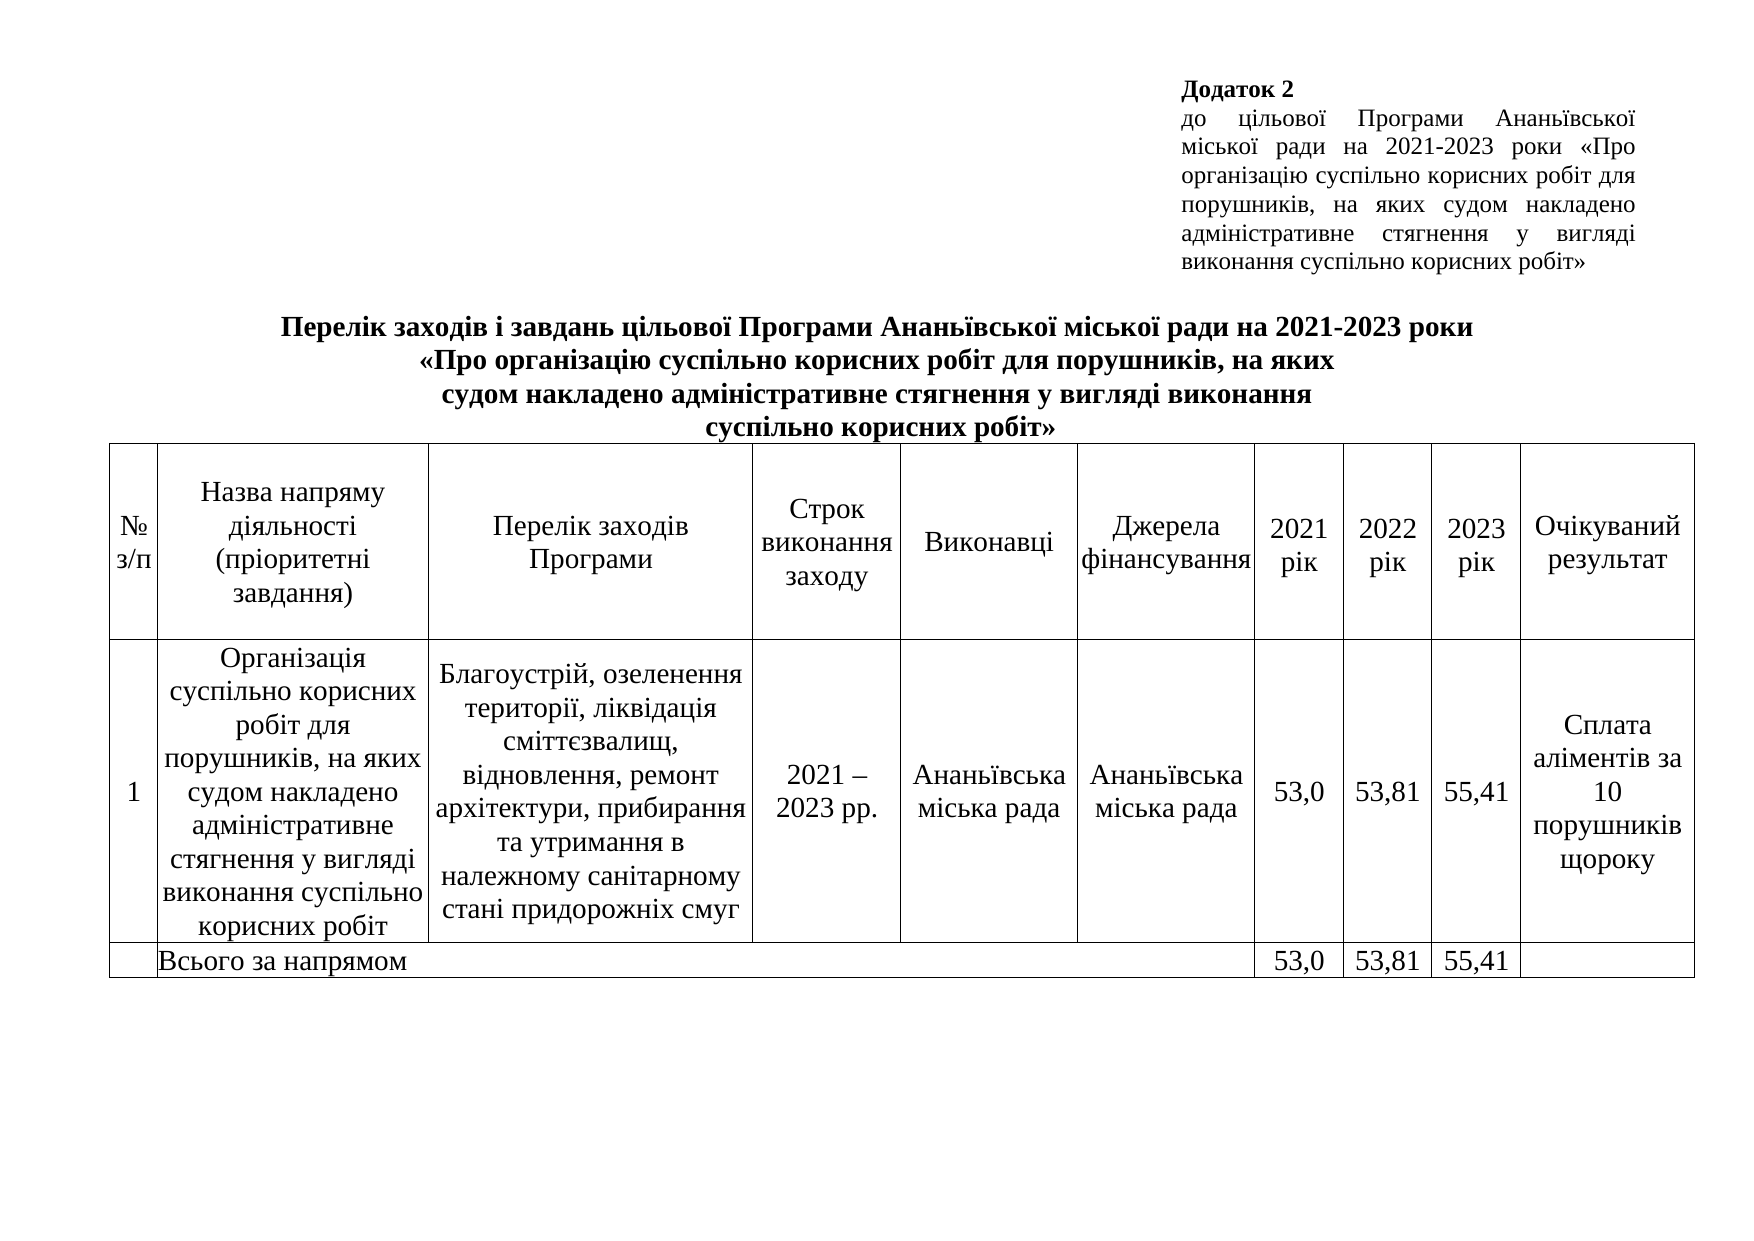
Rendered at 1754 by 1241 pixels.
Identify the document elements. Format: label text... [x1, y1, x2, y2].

table_cell [1521, 943, 1694, 977]
text Додаток 2 [1181, 74, 1636, 103]
table_header Виконавці [901, 444, 1077, 639]
table_cell 53,81 [1344, 640, 1431, 942]
text Перелік заходів і завдань цільової Програми Ананьївської міської ради на 2021-2023 роки [118, 309, 1636, 342]
table_header № з/п [110, 444, 157, 639]
table_header 2023 рік [1432, 444, 1520, 639]
table_header Перелік заходів Програми [429, 444, 752, 639]
table_cell [110, 943, 157, 977]
table_header 2021 рік [1255, 444, 1343, 639]
table_header Назва напряму діяльності (пріоритетні завдання) [158, 444, 428, 639]
table_cell Ананьївська міська рада [1078, 640, 1254, 942]
table_cell 53,81 [1344, 943, 1431, 977]
text суспільно корисних робіт» [118, 409, 1636, 443]
table_cell 55,41 [1432, 943, 1520, 977]
table_cell 55,41 [1432, 640, 1520, 942]
table_cell Благоустрій, озеленення території, ліквідація сміттєзвалищ, відновлення, ремонт архітектури, прибирання та утримання в належному санітарному стані придорожніх смуг [429, 640, 752, 942]
text «Про організацію суспільно корисних робіт для порушників, на яких [118, 342, 1636, 376]
table_header 2022 рік [1344, 444, 1431, 639]
text судом накладено адміністративне стягнення у вигляді виконання [118, 376, 1636, 409]
table_cell 2021 – 2023 рр. [753, 640, 900, 942]
table_cell Ананьївська міська рада [901, 640, 1077, 942]
table_header Строк виконання заходу [753, 444, 900, 639]
table_cell Сплата аліментів за 10 порушників щороку [1521, 640, 1694, 942]
text до цільової Програми Ананьївської міської ради на 2021-2023 роки «Про організацію суспільно корисних робіт для порушників, на яких судом накладено адміністративне стягнення у вигляді виконання суспільно корисних робіт» [1181, 103, 1636, 275]
table_cell 1 [110, 640, 157, 942]
table_cell Організація суспільно корисних робіт для порушників, на яких судом накладено адміністративне стягнення у вигляді виконання суспільно корисних робіт [158, 640, 428, 942]
table_cell 53,0 [1255, 640, 1343, 942]
table_cell 53,0 [1255, 943, 1343, 977]
table_header Очікуваний результат [1521, 444, 1694, 639]
table_cell Всього за напрямом [158, 943, 1254, 977]
table_header Джерела фінансування [1078, 444, 1254, 639]
